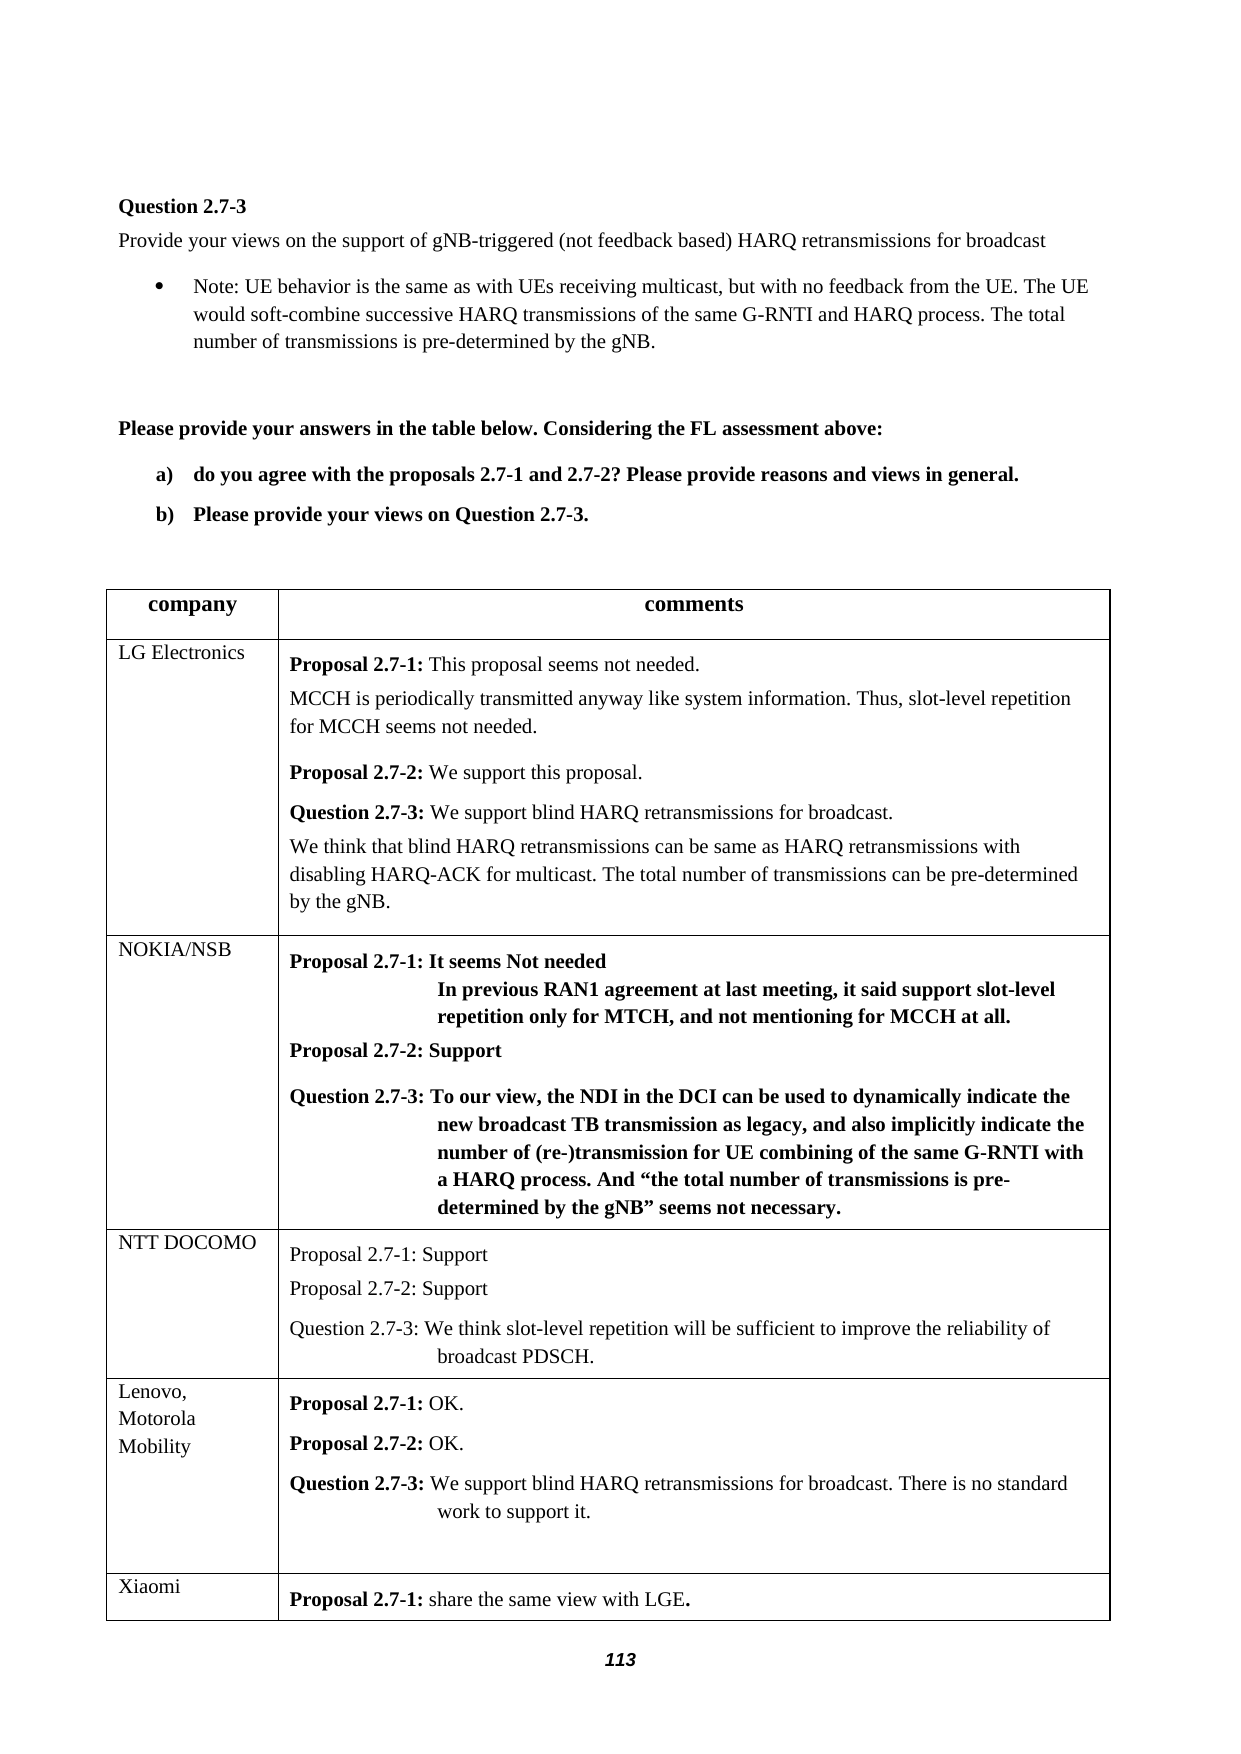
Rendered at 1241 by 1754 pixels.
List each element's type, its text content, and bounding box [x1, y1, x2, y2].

table_cell Proposal 2.7-1: OK. Proposal 2.7-2: OK. Question 2.7-3: We support blind HARQ retransmissions for broadcast. There is no standard work to support it. [279, 1379, 1109, 1573]
list Please provide your views on Question 2.7-3. [156, 502, 1122, 526]
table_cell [279, 1574, 1109, 1620]
table_cell NTT DOCOMO [107, 1230, 278, 1378]
subtitle Question 2.7-3 [118, 194, 1122, 218]
table_cell NOKIA/NSB [107, 936, 278, 1229]
table_cell Proposal 2.7-1: Support Proposal 2.7-2: Support Question 2.7-3: We think slot-level repetition will be sufficient to improve the reliability of broadcast PDSCH. [279, 1230, 1109, 1378]
list Note: UE behavior is the same as with UEs receiving multicast, but with no feedback from the UE. The UE would soft-combine successive HARQ transmissions of the same G-RNTI and HARQ process. The total number of transmissions is pre-determined by the gNB. [156, 274, 1122, 353]
table_cell Proposal 2.7-1: It seems Not needed In previous RAN1 agreement at last meeting, it said support slot-level repetition only for MTCH, and not mentioning for MCCH at all. Proposal 2.7-2: Support Question 2.7-3: To our view, the NDI in the DCI can be used to dynamically indicate the new broadcast TB transmission as legacy, and also implicitly indicate the number of (re-)transmission for UE combining of the same G-RNTI with a HARQ process. And “the total number of transmissions is pre-determined by the gNB” seems not necessary. [279, 936, 1109, 1229]
table_cell LG Electronics [107, 640, 278, 935]
table_cell Xiaomi [107, 1574, 278, 1620]
table_cell Proposal 2.7-1: This proposal seems not needed. MCCH is periodically transmitted anyway like system information. Thus, slot-level repetition for MCCH seems not needed. Proposal 2.7-2: We support this proposal. Question 2.7-3: We support blind HARQ retransmissions for broadcast. We think that blind HARQ retransmissions can be same as HARQ retransmissions with disabling HARQ-ACK for multicast. The total number of transmissions can be pre-determined by the gNB. [279, 640, 1109, 935]
table_header comments [279, 590, 1109, 638]
list do you agree with the proposals 2.7-1 and 2.7-2? Please provide reasons and views in general. [156, 462, 1122, 486]
text Please provide your answers in the table below. Considering the FL assessment above: [118, 416, 1122, 440]
text Provide your views on the support of gNB-triggered (not feedback based) HARQ retransmissions for broadcast [118, 228, 1122, 252]
table_header company [107, 590, 278, 638]
table_cell Lenovo, Motorola Mobility [107, 1379, 278, 1573]
